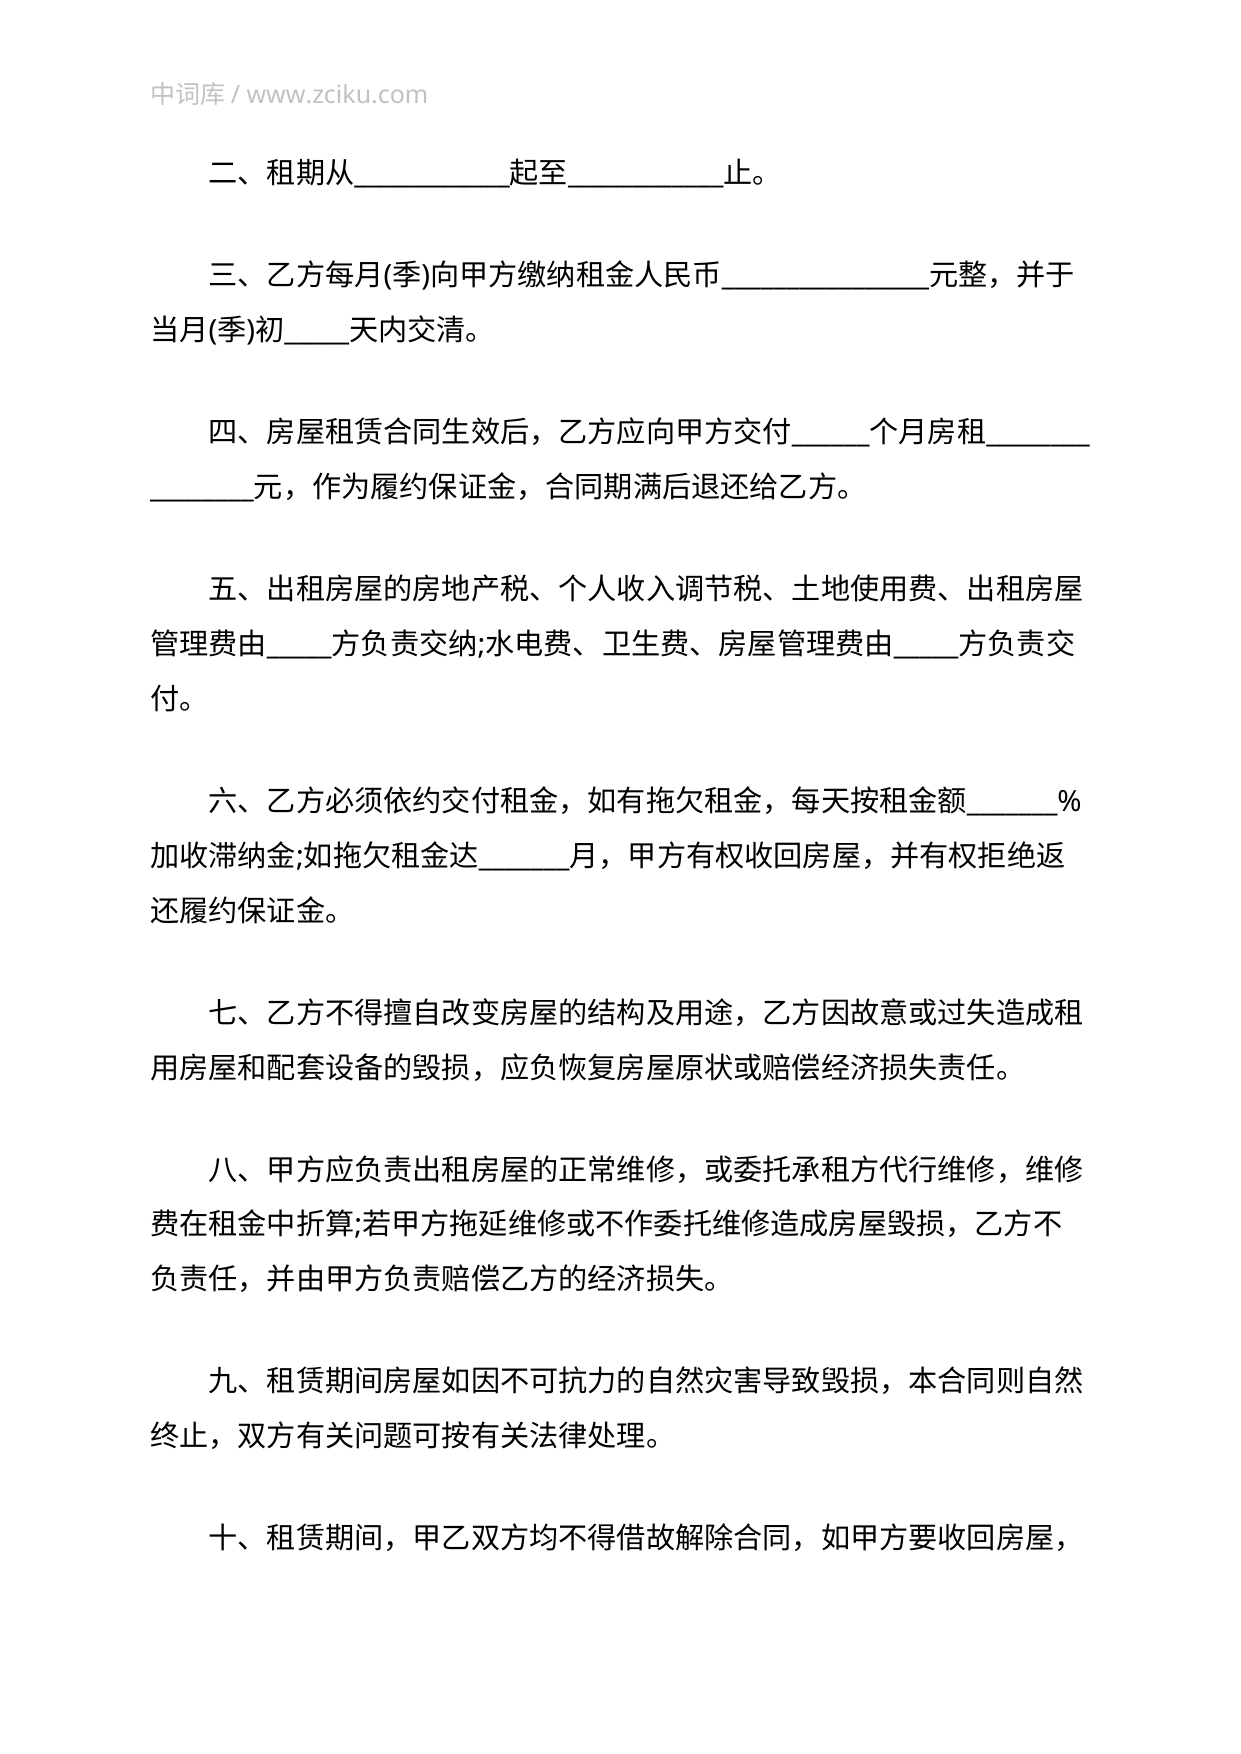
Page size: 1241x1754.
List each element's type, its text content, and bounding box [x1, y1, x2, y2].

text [150, 1514, 1090, 1557]
text 八、甲方应负责出租房屋的正常维修，或委托承租方代行维修，维修费在租金中折算;若甲方拖延维修或不作委托维修造成房屋毁损，乙方不负责任，并由甲方负责赔偿乙方的经济损失。 [150, 1146, 1090, 1298]
text 五、出租房屋的房地产税、个人收入调节税、土地使用费、出租房屋管理费由_____方负责交纳;水电费、卫生费、房屋管理费由_____方负责交付。 [150, 566, 1090, 718]
text 九、租赁期间房屋如因不可抗力的自然灾害导致毁损，本合同则自然终止，双方有关问题可按有关法律处理。 [150, 1358, 1090, 1455]
text 四、房屋租赁合同生效后，乙方应向甲方交付______个月房租________________元，作为履约保证金，合同期满后退还给乙方。 [150, 409, 1090, 506]
text 七、乙方不得擅自改变房屋的结构及用途，乙方因故意或过失造成租用房屋和配套设备的毁损，应负恢复房屋原状或赔偿经济损失责任。 [150, 989, 1090, 1087]
text 六、乙方必须依约交付租金，如有拖欠租金，每天按租金额_______%加收滞纳金;如拖欠租金达_______月，甲方有权收回房屋，并有权拒绝返还履约保证金。 [150, 778, 1090, 930]
text 二、租期从____________起至____________止。 [150, 150, 1090, 192]
text 三、乙方每月(季)向甲方缴纳租金人民币________________元整，并于当月(季)初_____天内交清。 [150, 252, 1090, 349]
